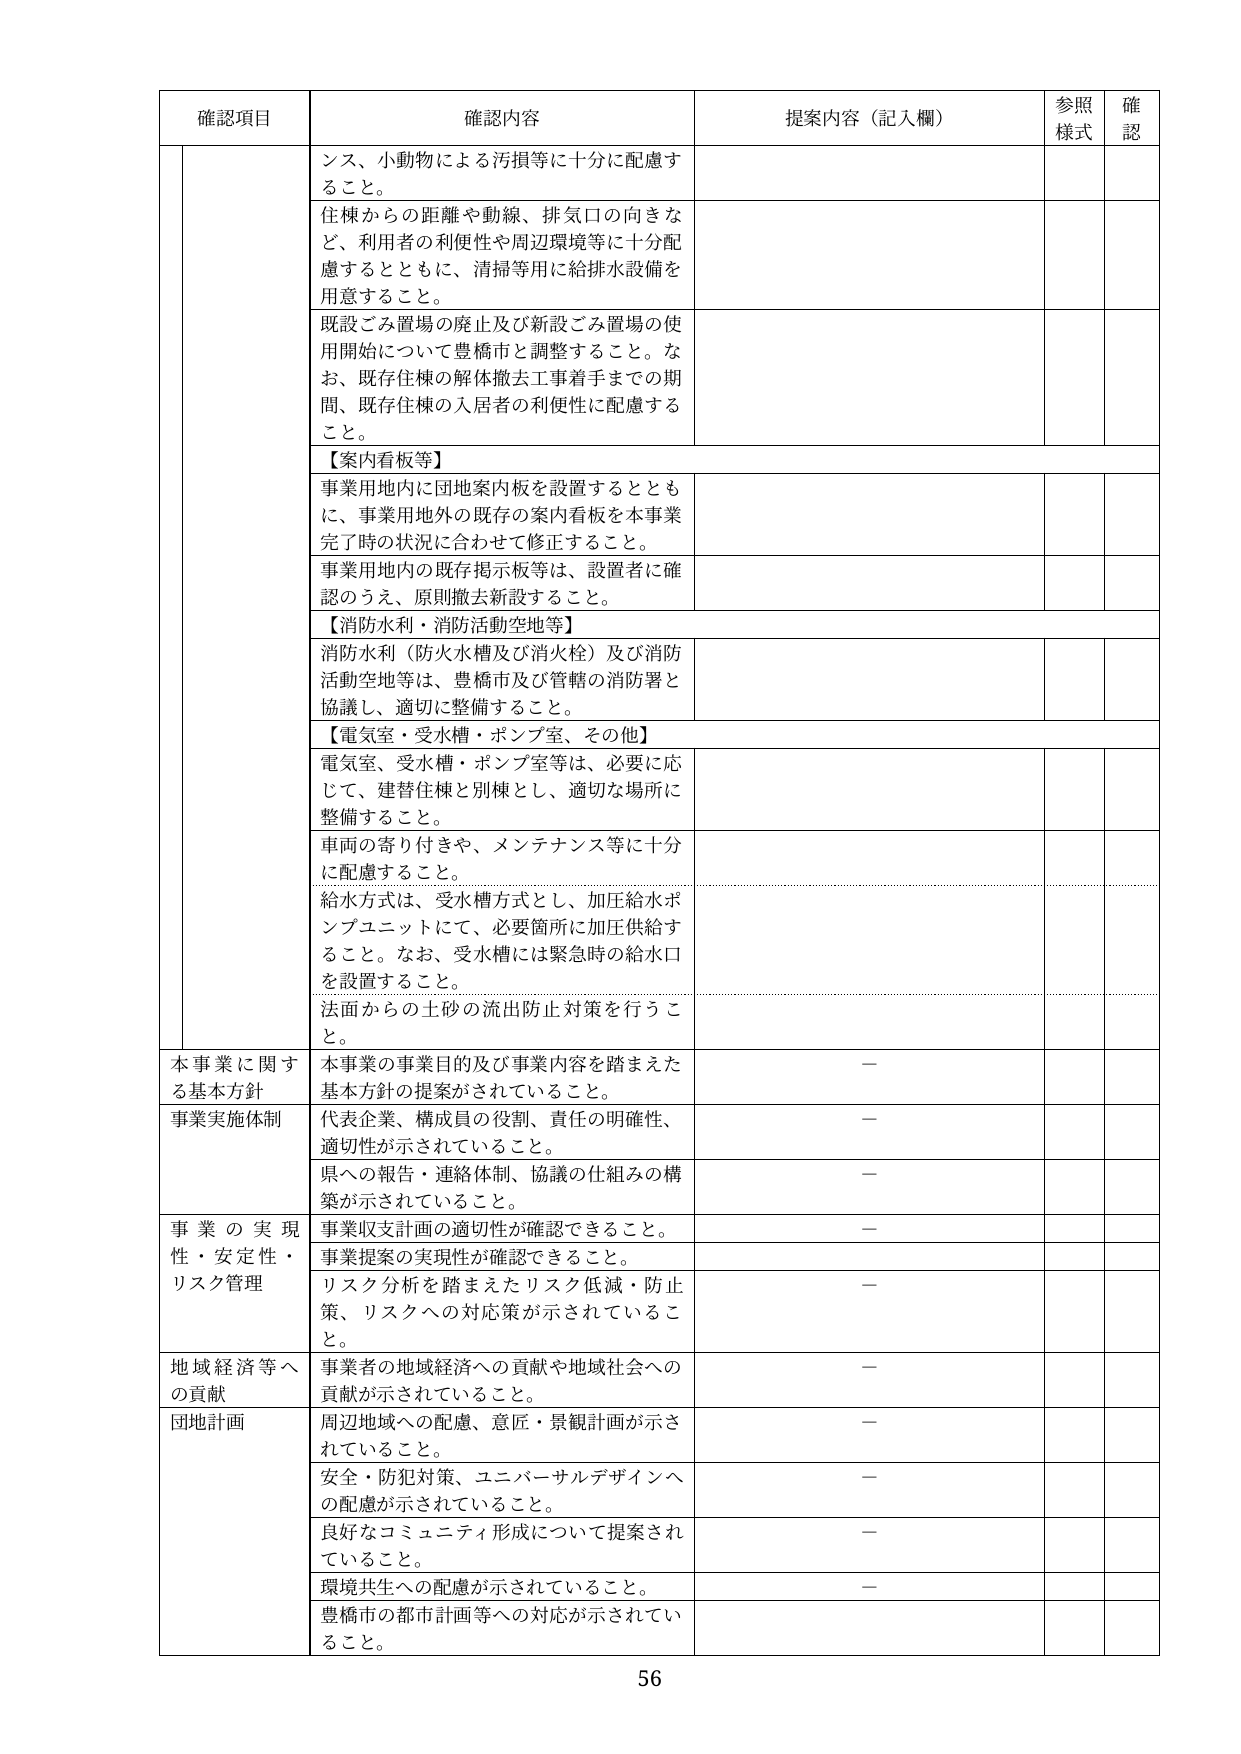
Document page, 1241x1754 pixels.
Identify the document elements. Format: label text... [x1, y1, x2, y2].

table_cell [1045, 1353, 1104, 1407]
table_cell [1105, 1243, 1159, 1270]
table_cell [1045, 556, 1104, 610]
table_cell － [695, 1573, 1044, 1600]
table_cell [1045, 1215, 1104, 1242]
table_cell 代表企業、構成員の役割、責任の明確性、適切性が示されていること。 [311, 1105, 694, 1159]
table_cell － [695, 1050, 1044, 1104]
table_cell 【電気室・受水槽・ポンプ室、その他】 [311, 721, 1159, 748]
table_cell [1045, 1601, 1104, 1655]
table_header 確認内容 [311, 91, 694, 145]
table_cell － [695, 1271, 1044, 1352]
table_cell 事業収支計画の適切性が確認できること。 [311, 1215, 694, 1242]
table_cell [1105, 1050, 1159, 1104]
table_cell 【案内看板等】 [311, 446, 1159, 473]
table_cell 県への報告・連絡体制、協議の仕組みの構築が示されていること。 [311, 1160, 694, 1214]
table_cell 事業用地内の既存掲示板等は、設置者に確認のうえ、原則撤去新設すること。 [311, 556, 694, 610]
table_cell [1105, 1408, 1159, 1462]
table_cell [1105, 639, 1159, 720]
table_cell [1045, 1050, 1104, 1104]
table_cell 事業用地内に団地案内板を設置するとともに、事業用地外の既存の案内看板を本事業完了時の状況に合わせて修正すること。 [311, 474, 694, 555]
table_cell 【消防水利・消防活動空地等】 [311, 611, 1159, 638]
table_cell [1105, 1271, 1159, 1352]
table_cell 事業の実現性・安定性・リスク管理 [160, 1215, 309, 1352]
table_cell [1105, 1518, 1159, 1572]
table_cell [1105, 1573, 1159, 1600]
table_cell [1045, 1408, 1104, 1462]
table_cell [1045, 1160, 1104, 1214]
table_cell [311, 146, 694, 200]
table_cell [1045, 1573, 1104, 1600]
table_cell [1105, 885, 1159, 994]
table_cell 周辺地域への配慮、意匠・景観計画が示されていること。 [311, 1408, 694, 1462]
table_cell 良好なコミュニティ形成について提案されていること。 [311, 1518, 694, 1572]
table_cell [695, 474, 1044, 555]
table_cell [1105, 1105, 1159, 1159]
table_cell [1105, 474, 1159, 555]
table_cell [1045, 1271, 1104, 1352]
table_cell [1105, 310, 1159, 445]
table_cell － [695, 1463, 1044, 1517]
table_cell [1045, 310, 1104, 445]
table_cell [1105, 1353, 1159, 1407]
table_cell 地域経済等への貢献 [160, 1353, 309, 1407]
table_cell 事業者の地域経済への貢献や地域社会への貢献が示されていること。 [311, 1353, 694, 1407]
table_cell リスク分析を踏まえたリスク低減・防止策、リスクへの対応策が示されていること。 [311, 1271, 694, 1352]
table_cell [1105, 1215, 1159, 1242]
table_cell [1105, 1463, 1159, 1517]
table_header 参照 様式 [1045, 91, 1104, 145]
table_cell 既設ごみ置場の廃止及び新設ごみ置場の使用開始について豊橋市と調整すること。なお、既存住棟の解体撤去工事着手までの期間、既存住棟の入居者の利便性に配慮すること。 [311, 310, 694, 445]
table_cell [1105, 831, 1159, 885]
table_cell － [695, 1408, 1044, 1462]
table_cell [1045, 1243, 1104, 1270]
table_header 確認 [1105, 91, 1159, 145]
table_cell 環境共生への配慮が示されていること。 [311, 1573, 694, 1600]
table_cell [1105, 556, 1159, 610]
table_cell [1045, 1105, 1104, 1159]
table_cell 豊橋市の都市計画等への対応が示されていること。 [311, 1601, 694, 1655]
table_cell [695, 310, 1044, 445]
table_cell [1045, 146, 1104, 200]
table_cell [1045, 1463, 1104, 1517]
table_cell [695, 994, 1044, 1049]
table_cell [1105, 749, 1159, 830]
table_cell [1045, 994, 1104, 1049]
table_header 提案内容（記入欄） [695, 91, 1044, 145]
table_cell [695, 749, 1044, 830]
table_cell 本事業に関する基本方針 [160, 1050, 309, 1104]
table_cell [695, 1601, 1044, 1655]
table_cell [1045, 639, 1104, 720]
table_cell － [695, 1105, 1044, 1159]
table_cell 車両の寄り付きや、メンテナンス等に十分に配慮すること。 [311, 831, 694, 885]
table_cell [1105, 201, 1159, 309]
table_cell [1105, 1601, 1159, 1655]
table_cell [1045, 831, 1104, 885]
table_cell [1045, 885, 1104, 994]
table_cell [695, 831, 1044, 885]
table_cell [1045, 749, 1104, 830]
table_cell 事業提案の実現性が確認できること。 [311, 1243, 694, 1270]
table_cell 安全・防犯対策、ユニバーサルデザインへの配慮が示されていること。 [311, 1463, 694, 1517]
table_cell 団地計画 [160, 1408, 309, 1655]
table_cell － [695, 1518, 1044, 1572]
table_cell [695, 885, 1044, 994]
table_cell [1045, 474, 1104, 555]
table_cell 給水方式は、受水槽方式とし、加圧給水ポンプユニットにて、必要箇所に加圧供給すること。なお、受水槽には緊急時の給水口を設置すること。 [311, 885, 694, 994]
table_header 確認項目 [160, 91, 309, 145]
table_cell 法面からの土砂の流出防止対策を行うこと。 [311, 994, 694, 1049]
table_cell － [695, 1215, 1044, 1242]
table_cell 本事業の事業目的及び事業内容を踏まえた基本方針の提案がされていること。 [311, 1050, 694, 1104]
table_cell [695, 146, 1044, 200]
table_cell － [695, 1353, 1044, 1407]
table_cell [695, 639, 1044, 720]
table_cell [1105, 1160, 1159, 1214]
table_cell 住棟からの距離や動線、排気口の向きなど、利用者の利便性や周辺環境等に十分配慮するとともに、清掃等用に給排水設備を用意すること。 [311, 201, 694, 309]
table_cell [695, 1243, 1044, 1270]
table_cell － [695, 1160, 1044, 1214]
table_cell [695, 201, 1044, 309]
table_cell [1045, 201, 1104, 309]
table_cell [1105, 994, 1159, 1049]
table_cell [1045, 1518, 1104, 1572]
table_cell 電気室、受水槽・ポンプ室等は、必要に応じて、建替住棟と別棟とし、適切な場所に整備すること。 [311, 749, 694, 830]
table_cell 消防水利（防火水槽及び消火栓）及び消防活動空地等は、豊橋市及び管轄の消防署と協議し、適切に整備すること。 [311, 639, 694, 720]
table_cell [695, 556, 1044, 610]
table_cell 事業実施体制 [160, 1105, 309, 1214]
table_cell [1105, 146, 1159, 200]
